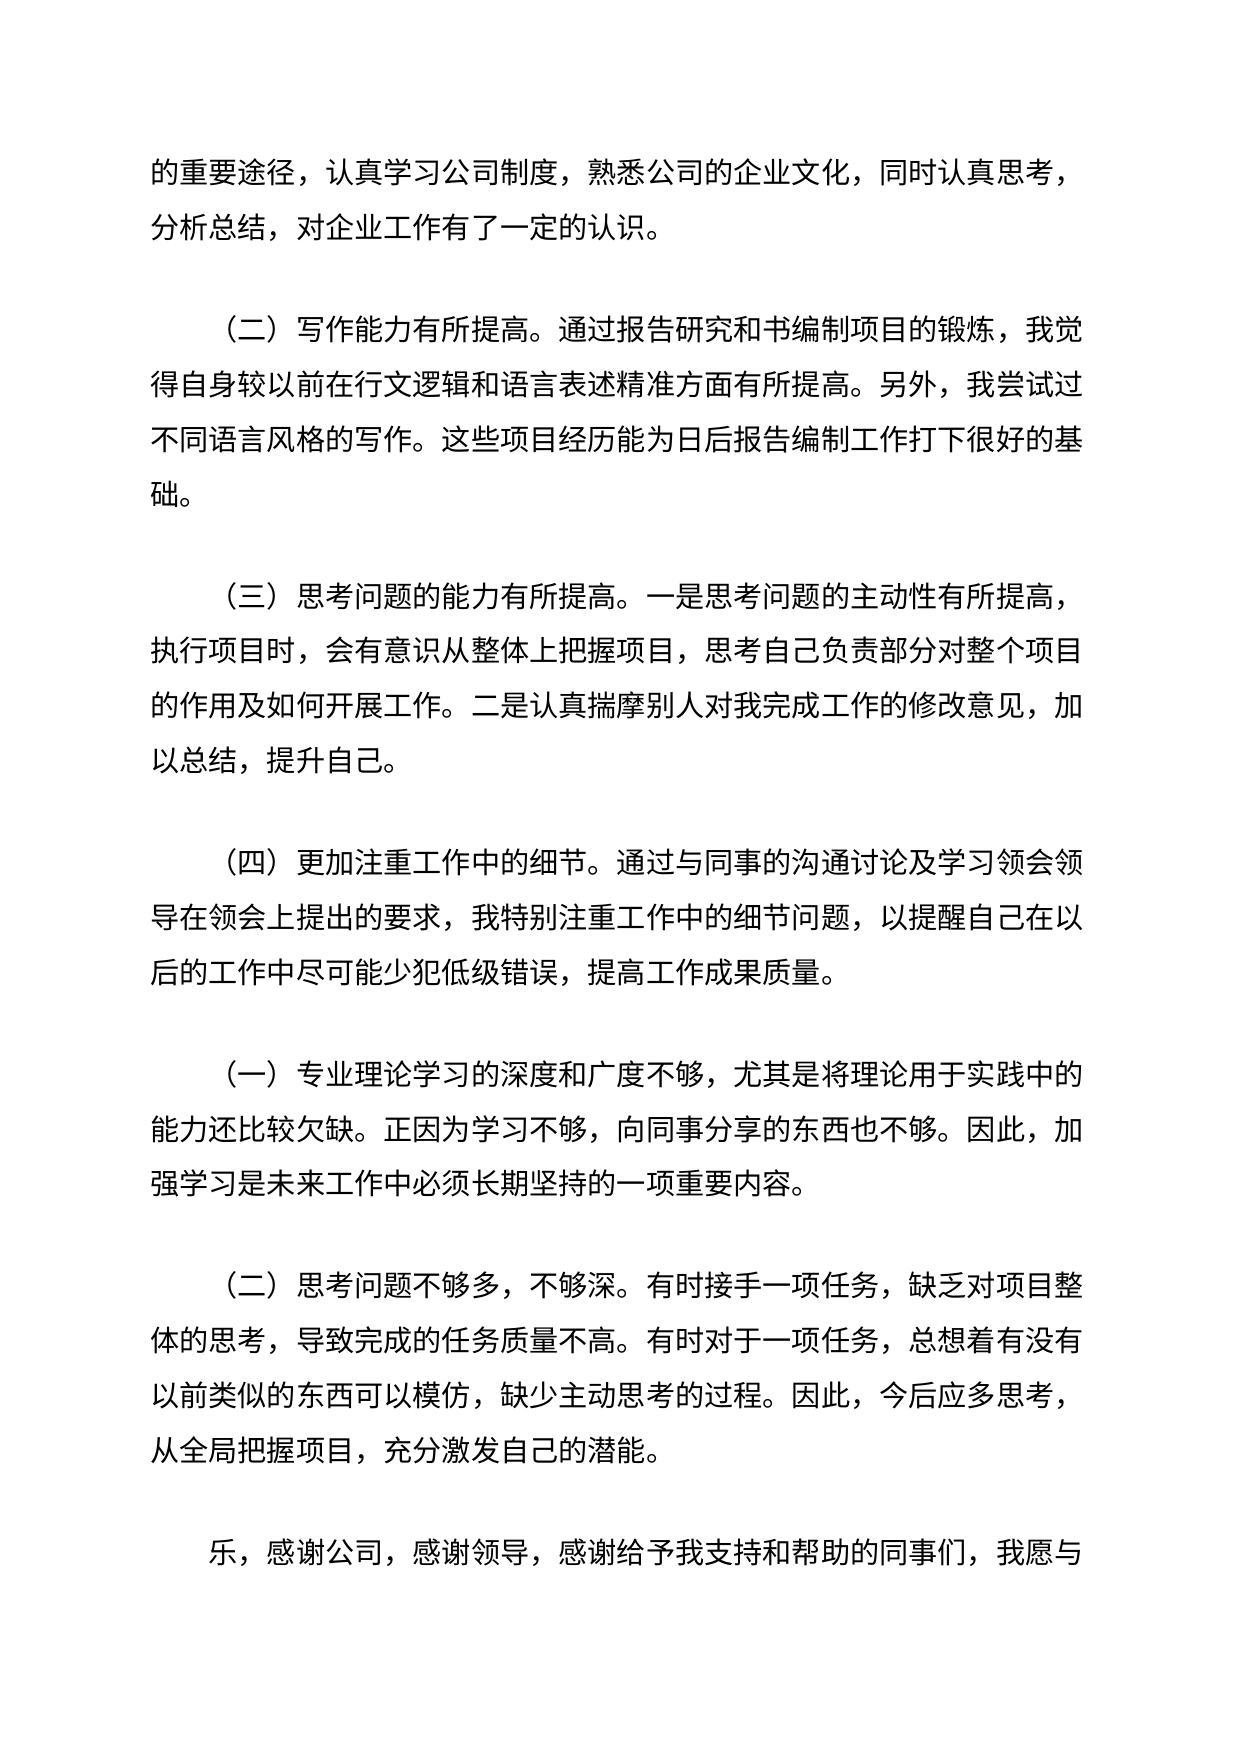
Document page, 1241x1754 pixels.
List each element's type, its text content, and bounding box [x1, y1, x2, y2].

text （一）专业理论学习的深度和广度不够，尤其是将理论用于实践中的能力还比较欠缺。正因为学习不够，向同事分享的东西也不够。因此，加强学习是未来工作中必须长期坚持的一项重要内容。 [150, 1051, 1090, 1203]
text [150, 1529, 1090, 1571]
text （三）思考问题的能力有所提高。一是思考问题的主动性有所提高，执行项目时，会有意识从整体上把握项目，思考自己负责部分对整个项目的作用及如何开展工作。二是认真揣摩别人对我完成工作的修改意见，加以总结，提升自己。 [150, 573, 1090, 780]
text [150, 150, 1090, 247]
text （二）写作能力有所提高。通过报告研究和书编制项目的锻炼，我觉得自身较以前在行文逻辑和语言表述精准方面有所提高。另外，我尝试过不同语言风格的写作。这些项目经历能为日后报告编制工作打下很好的基础。 [150, 307, 1090, 514]
text （四）更加注重工作中的细节。通过与同事的沟通讨论及学习领会领导在领会上提出的要求，我特别注重工作中的细节问题，以提醒自己在以后的工作中尽可能少犯低级错误，提高工作成果质量。 [150, 839, 1090, 992]
text （二）思考问题不够多，不够深。有时接手一项任务，缺乏对项目整体的思考，导致完成的任务质量不高。有时对于一项任务，总想着有没有以前类似的东西可以模仿，缺少主动思考的过程。因此，今后应多思考，从全局把握项目，充分激发自己的潜能。 [150, 1263, 1090, 1470]
